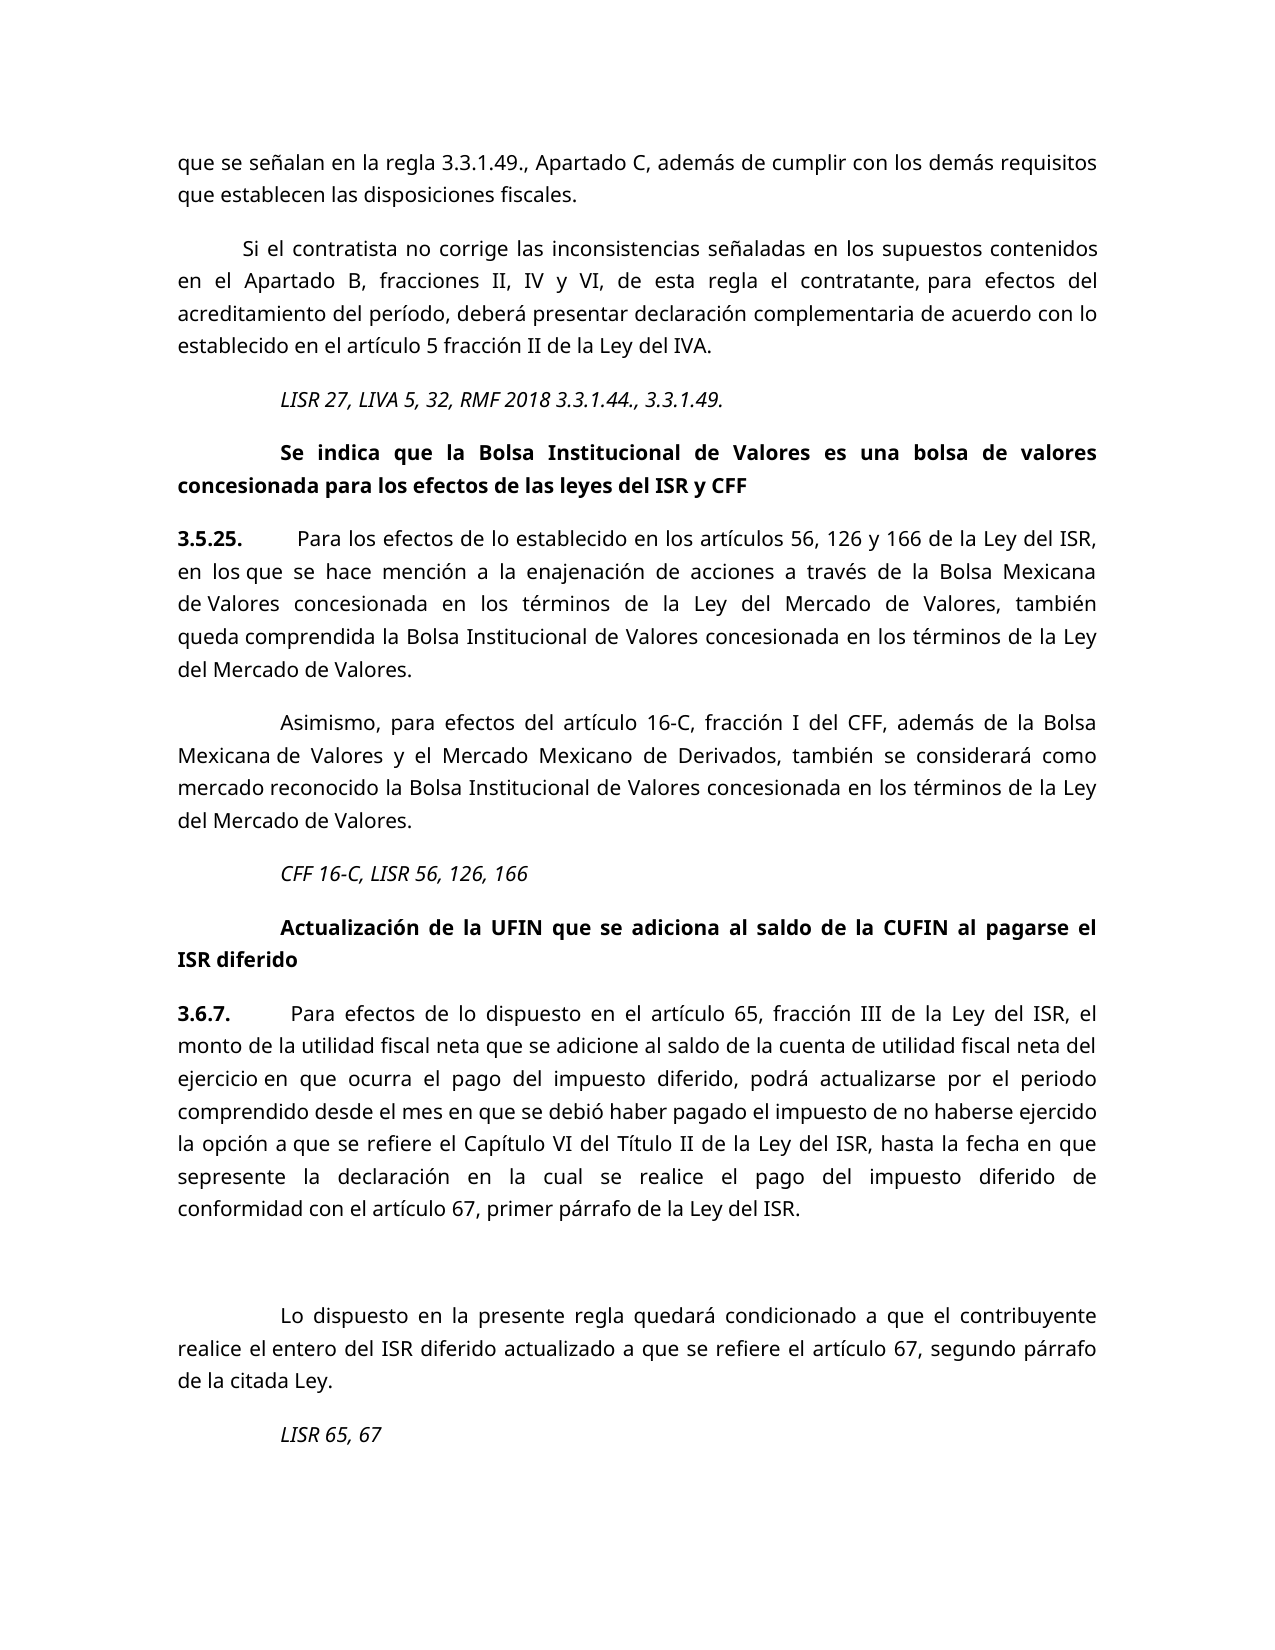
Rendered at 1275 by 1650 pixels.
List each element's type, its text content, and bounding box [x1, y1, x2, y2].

text Actualización de la UFIN que se adiciona al saldo de la CUFIN al pagarse el ISR diferido [177, 913, 1098, 974]
text 3.5.25. Para los efectos de lo establecido en los artículos 56, 126 y 166 de la Ley del ISR, en los que se hace mención a la enajenación de acciones a través de la Bolsa Mexicana de Valores concesionada en los términos de la Ley del Mercado de Valores, también queda comprendida la Bolsa Institucional de Valores concesionada en los términos de la Ley del Mercado de Valores. [177, 524, 1098, 683]
text Si el contratista no corrige las inconsistencias señaladas en los supuestos contenidos en el Apartado B, fracciones II, IV y VI, de esta regla el contratante, para efectos del acreditamiento del período, deberá presentar declaración complementaria de acuerdo con lo establecido en el artículo 5 fracción II de la Ley del IVA. [177, 234, 1098, 360]
text Se indica que la Bolsa Institucional de Valores es una bolsa de valores concesionada para los efectos de las leyes del ISR y CFF [177, 438, 1098, 499]
text CFF 16-C, LISR 56, 126, 166 [177, 859, 1098, 888]
text LISR 27, LIVA 5, 32, RMF 2018 3.3.1.44., 3.3.1.49. [177, 385, 1098, 413]
text 3.6.7. Para efectos de lo dispuesto en el artículo 65, fracción III de la Ley del ISR, el monto de la utilidad fiscal neta que se adicione al saldo de la cuenta de utilidad fiscal neta del ejercicio en que ocurra el pago del impuesto diferido, podrá actualizarse por el periodo comprendido desde el mes en que se debió haber pagado el impuesto de no haberse ejercido la opción a que se refiere el Capítulo VI del Título II de la Ley del ISR, hasta la fecha en que sepresente la declaración en la cual se realice el pago del impuesto diferido de conformidad con el artículo 67, primer párrafo de la Ley del ISR. [177, 999, 1098, 1223]
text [177, 148, 1098, 209]
text LISR 65, 67 [177, 1420, 1098, 1448]
text Asimismo, para efectos del artículo 16-C, fracción I del CFF, además de la Bolsa Mexicana de Valores y el Mercado Mexicano de Derivados, también se considerará como mercado reconocido la Bolsa Institucional de Valores concesionada en los términos de la Ley del Mercado de Valores. [177, 708, 1098, 834]
text Lo dispuesto en la presente regla quedará condicionado a que el contribuyente realice el entero del ISR diferido actualizado a que se refiere el artículo 67, segundo párrafo de la citada Ley. [177, 1301, 1098, 1395]
